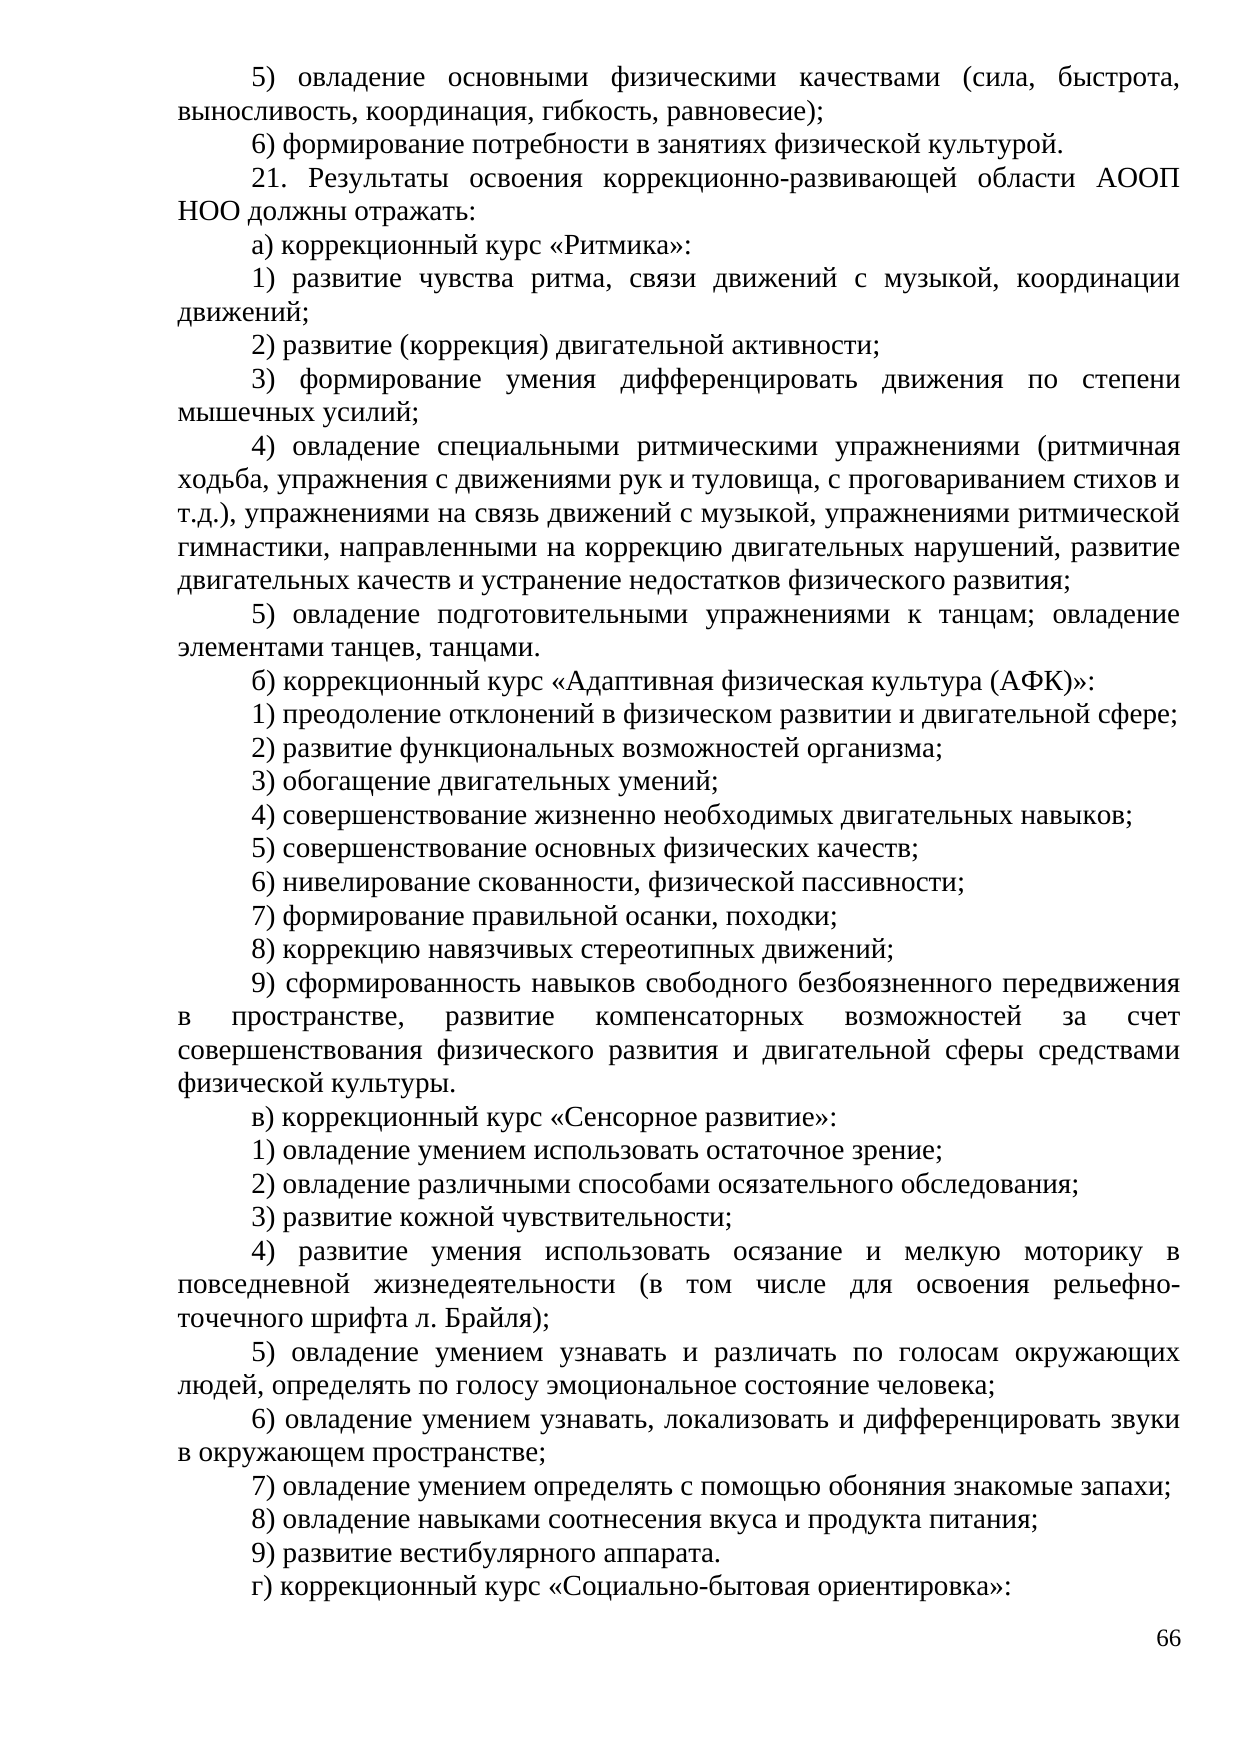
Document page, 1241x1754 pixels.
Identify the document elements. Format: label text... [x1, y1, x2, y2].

text 7) овладение умением определять с помощью обоняния знакомые запахи; [177, 1468, 1181, 1501]
text 6) формирование потребности в занятиях физической культурой. [177, 126, 1181, 160]
text 6) овладение умением узнавать, локализовать и дифференцировать звуки в окружающем пространстве; [177, 1401, 1181, 1468]
text 4) овладение специальными ритмическими упражнениями (ритмичная ходьба, упражнения с движениями рук и туловища, с проговариванием стихов и т.д.), упражнениями на связь движений с музыкой, упражнениями ритмической гимнастики, направленными на коррекцию двигательных нарушений, развитие двигательных качеств и устранение недостатков физического развития; [177, 428, 1181, 596]
text 8) коррекцию навязчивых стереотипных движений; [177, 931, 1181, 965]
text 6) нивелирование скованности, физической пассивности; [177, 864, 1181, 898]
text 9) развитие вестибулярного аппарата. [177, 1535, 1181, 1568]
text 21. Результаты освоения коррекционно-развивающей области АООП НОО должны отражать: [177, 160, 1181, 227]
text 1) развитие чувства ритма, связи движений с музыкой, координации движений; [177, 260, 1181, 327]
text 2) развитие функциональных возможностей организма; [177, 730, 1181, 763]
text г) коррекционный курс «Социально-бытовая ориентировка»: [177, 1568, 1181, 1602]
text в) коррекционный курс «Сенсорное развитие»: [177, 1099, 1181, 1132]
text 8) овладение навыками соотнесения вкуса и продукта питания; [177, 1501, 1181, 1535]
text 7) формирование правильной осанки, походки; [177, 898, 1181, 931]
text 5) овладение подготовительными упражнениями к танцам; овладение элементами танцев, танцами. [177, 596, 1181, 663]
text 9) сформированность навыков свободного безбоязненного передвижения в пространстве, развитие компенсаторных возможностей за счет совершенствования физического развития и двигательной сферы средствами физической культуры. [177, 965, 1181, 1099]
text 5) овладение основными физическими качествами (сила, быстрота, выносливость, координация, гибкость, равновесие); [177, 59, 1181, 126]
text 2) овладение различными способами осязательного обследования; [177, 1166, 1181, 1199]
text 3) формирование умения дифференцировать движения по степени мышечных усилий; [177, 361, 1181, 428]
text 1) преодоление отклонений в физическом развитии и двигательной сфере; [177, 696, 1181, 730]
text 3) обогащение двигательных умений; [177, 763, 1181, 797]
text 4) совершенствование жизненно необходимых двигательных навыков; [177, 797, 1181, 831]
text а) коррекционный курс «Ритмика»: [177, 227, 1181, 260]
text 2) развитие (коррекция) двигательной активности; [177, 327, 1181, 361]
text б) коррекционный курс «Адаптивная физическая культура (АФК)»: [177, 663, 1181, 696]
text 5) овладение умением узнавать и различать по голосам окружающих людей, определять по голосу эмоциональное состояние человека; [177, 1334, 1181, 1401]
text 1) овладение умением использовать остаточное зрение; [177, 1132, 1181, 1166]
text 5) совершенствование основных физических качеств; [177, 831, 1181, 864]
text 4) развитие умения использовать осязание и мелкую моторику в повседневной жизнедеятельности (в том числе для освоения рельефно-точечного шрифта л. Брайля); [177, 1233, 1181, 1334]
text 3) развитие кожной чувствительности; [177, 1199, 1181, 1233]
